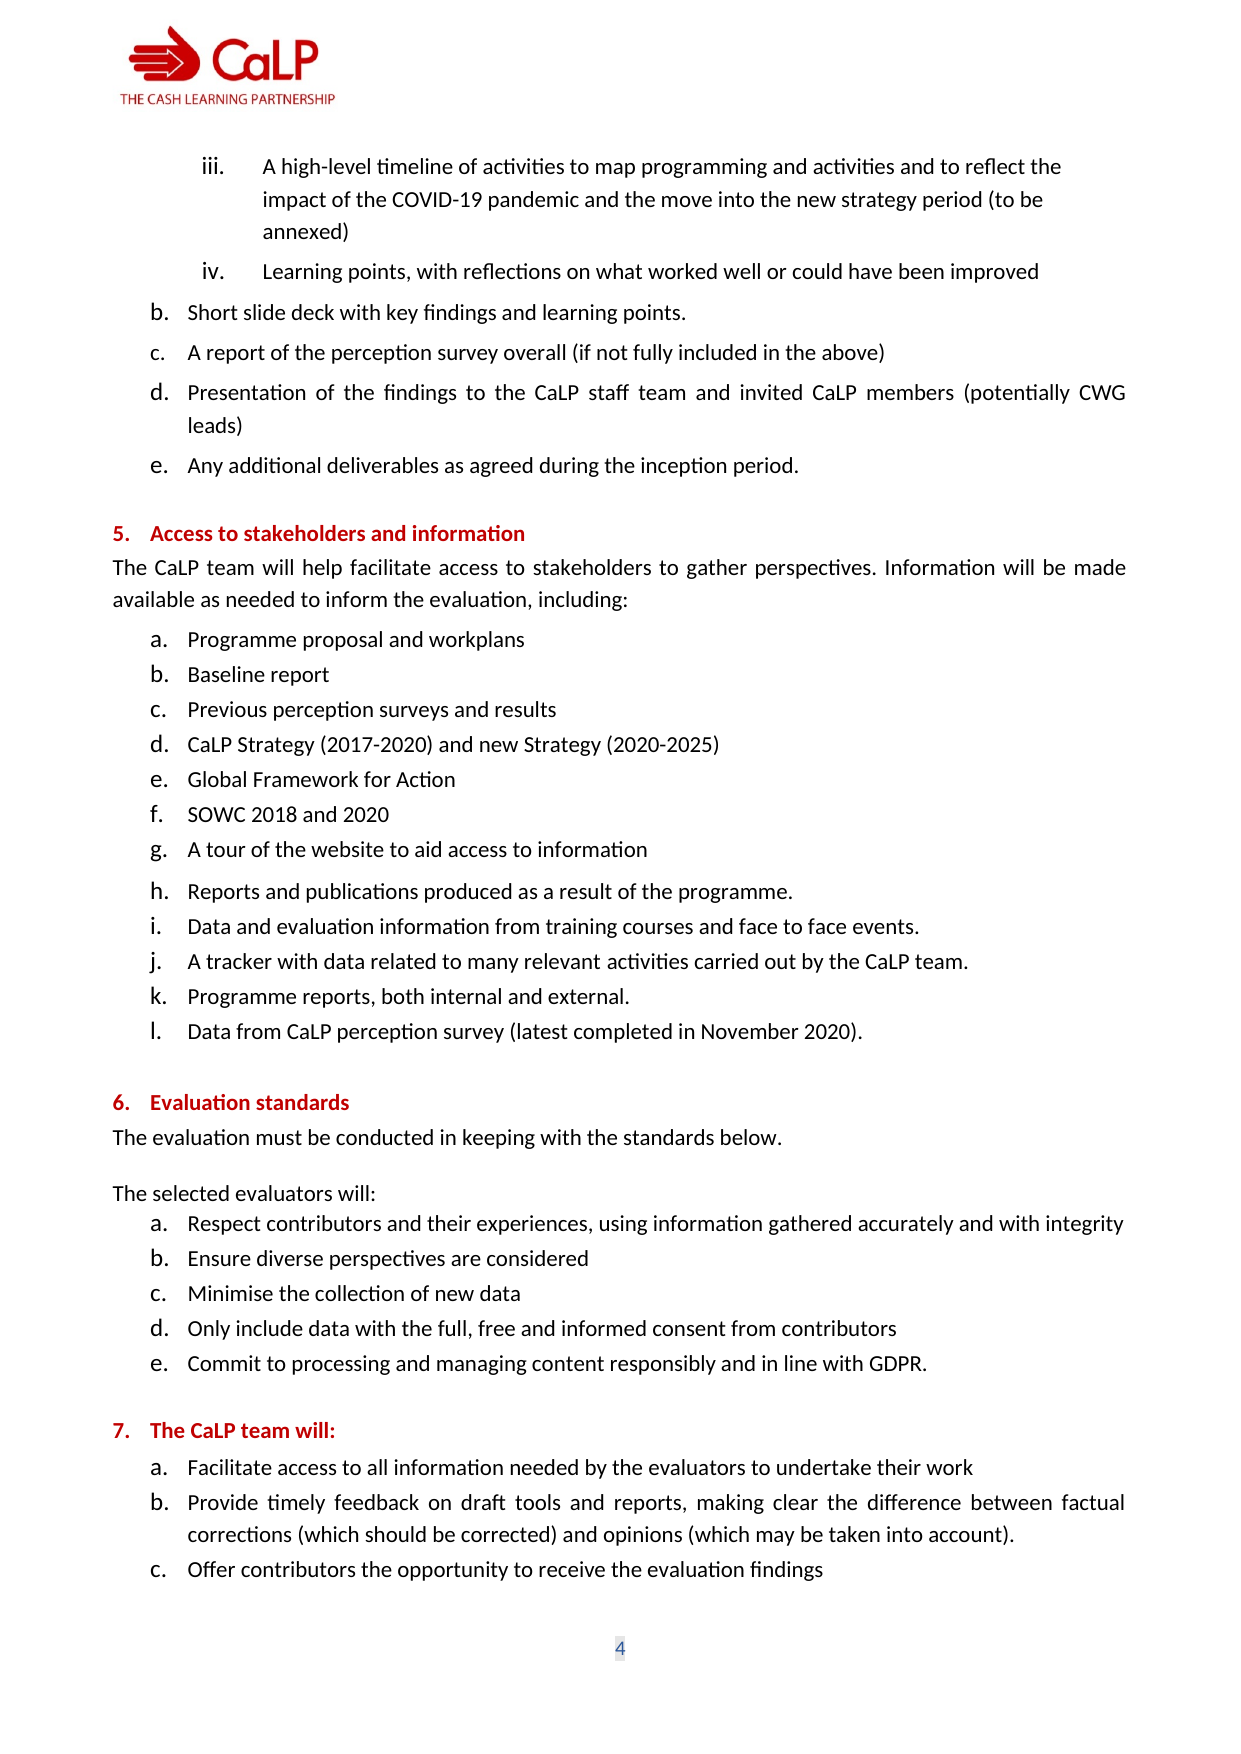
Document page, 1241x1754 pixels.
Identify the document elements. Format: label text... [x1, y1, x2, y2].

picture [112, 19, 338, 112]
list Short slide deck with key findings and learning points. [150, 297, 1128, 327]
list Programme proposal and workplans [150, 623, 1128, 654]
list Baseline report [150, 658, 1128, 689]
subtitle Access to stakeholders and information [112, 519, 1128, 547]
list SOWC 2018 and 2020 [150, 798, 1128, 829]
list Presentation of the findings to the CaLP staff team and invited CaLP members (potentially CWG leads) [150, 376, 1128, 439]
list Previous perception surveys and results [150, 693, 1128, 724]
list Facilitate access to all information needed by the evaluators to undertake their work [150, 1451, 1128, 1481]
subtitle Evaluation standards [112, 1088, 1128, 1116]
list Respect contributors and their experiences, using information gathered accurately and with integrity [150, 1207, 1128, 1237]
list A report of the perception survey overall (if not fully included in the above) [150, 338, 1128, 366]
list Offer contributors the opportunity to receive the evaluation findings [150, 1553, 1128, 1583]
list Data and evaluation information from training courses and face to face events. [150, 910, 1128, 940]
list Commit to processing and managing content responsibly and in line with GDPR. [150, 1347, 1128, 1377]
text The evaluation must be conducted in keeping with the standards below. [112, 1123, 1128, 1151]
text The selected evaluators will: [112, 1179, 1128, 1207]
list Only include data with the full, free and informed consent from contributors [150, 1312, 1128, 1342]
list Data from CaLP perception survey (latest completed in November 2020). [150, 1015, 1128, 1045]
list Global Framework for Action [150, 763, 1128, 794]
list A tracker with data related to many relevant activities carried out by the CaLP team. [150, 945, 1128, 975]
text The CaLP team will help facilitate access to stakeholders to gather perspectives. Information will be made available as needed to inform the evaluation, including: [112, 553, 1128, 613]
list Reports and publications produced as a result of the programme. [150, 875, 1128, 905]
list CaLP Strategy (2017-2020) and new Strategy (2020-2025) [150, 728, 1128, 759]
list Programme reports, both internal and external. [150, 980, 1128, 1010]
list Ensure diverse perspectives are considered [150, 1242, 1128, 1272]
list Minimise the collection of new data [150, 1277, 1128, 1307]
list Learning points, with reflections on what worked well or could have been improved [225, 255, 1128, 286]
list A tour of the website to aid access to information [150, 833, 1128, 864]
subtitle The CaLP team will: [112, 1417, 1128, 1445]
list Provide timely feedback on draft tools and reports, making clear the difference between factual corrections (which should be corrected) and opinions (which may be taken into account). [150, 1486, 1128, 1549]
list A high-level timeline of activities to map programming and activities and to reflect the impact of the COVID-19 pandemic and the move into the new strategy period (to be annexed) [225, 150, 1128, 245]
list Any additional deliverables as agreed during the inception period. [150, 449, 1128, 480]
